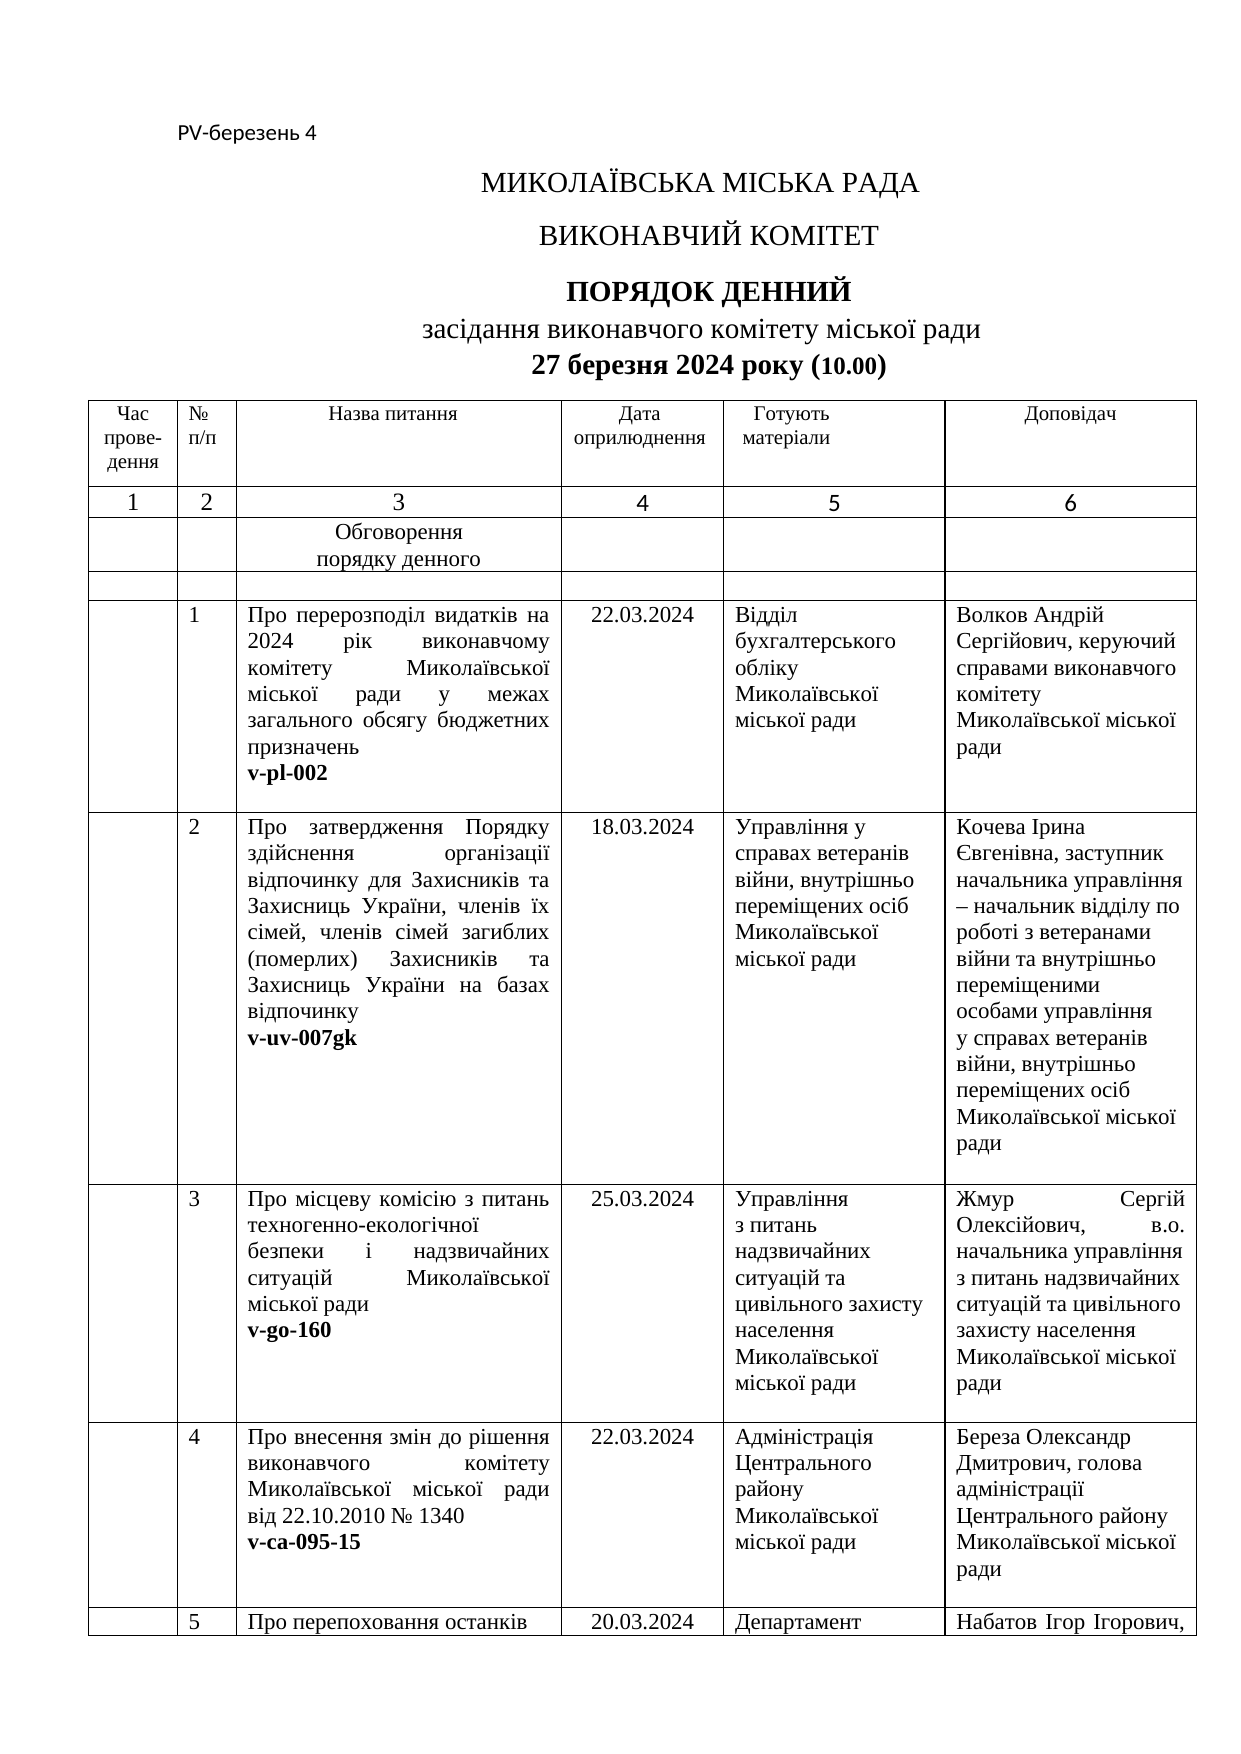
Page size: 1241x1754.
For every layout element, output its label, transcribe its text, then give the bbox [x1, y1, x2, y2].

table_cell [89, 1608, 177, 1635]
table_cell [946, 518, 1196, 571]
table_cell 18.03.2024 [562, 813, 723, 1183]
table_cell 4 [178, 1423, 236, 1607]
table_cell 3 [178, 1185, 236, 1422]
table_cell Кочева Ірина Євгенівна, заступник начальника управління – начальник відділу по роботі з ветеранами війни та внутрішньо переміщеними особами управління у справах ветеранів війни, внутрішньо переміщених осіб Миколаївської міської ради [946, 813, 1196, 1183]
table_cell Відділ бухгалтерського обліку Миколаївської міської ради [724, 601, 944, 812]
text засідання виконавчого комітету міської ради [177, 311, 1226, 344]
table_cell Про перерозподіл видатків на 2024 рік виконавчому комітету Миколаївської міської ради у межах загального обсягу бюджетних призначень v-pl-002 [237, 601, 561, 812]
table_cell 1 [178, 601, 236, 812]
table_cell Про затвердження Порядку здійснення організації відпочинку для Захисників та Захисниць України, членів їх сімей, членів сімей загиблих (померлих) Захисників та Захисниць України на базах відпочинку v-uv-007gk [237, 813, 561, 1183]
table_cell 22.03.2024 [562, 1423, 723, 1607]
table_cell Управління у справах ветеранів війни, внутрішньо переміщених осіб Миколаївської міської ради [724, 813, 944, 1183]
table_cell [178, 518, 236, 571]
table_cell [178, 572, 236, 600]
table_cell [946, 1608, 1196, 1635]
table_header № п/п [178, 401, 236, 486]
table_header Готують матеріали [724, 401, 944, 486]
table_cell [89, 813, 177, 1183]
table_cell 20.03.2024 [562, 1608, 723, 1635]
table_header Час прове- дення [89, 401, 177, 486]
table_cell Адміністрація Центрального району Миколаївської міської ради [724, 1423, 944, 1607]
table_cell 4 [562, 487, 723, 517]
table_cell [237, 572, 561, 600]
table_cell 5 [178, 1608, 236, 1635]
text 27 березня 2024 року (10.00) [177, 347, 1240, 380]
table_cell [946, 572, 1196, 600]
table_cell 1 [89, 487, 177, 517]
table_cell Береза Олександр Дмитрович, голова адміністрації Центрального району Миколаївської міської ради [946, 1423, 1196, 1607]
text МИКОЛАЇВСЬКА МІСЬКА РАДА [177, 165, 960, 198]
table_cell 2 [178, 813, 236, 1183]
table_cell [724, 1608, 944, 1635]
table_cell [89, 601, 177, 812]
table_cell [89, 572, 177, 600]
table_cell Жмур Сергій Олексійович, в.о. начальника управління з питань надзвичайних ситуацій та цивільного захисту населення Миколаївської міської ради [946, 1185, 1196, 1422]
table_cell 6 [946, 487, 1196, 517]
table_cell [237, 1608, 561, 1635]
table_cell [562, 518, 723, 571]
table_cell [89, 1185, 177, 1422]
table_cell [562, 572, 723, 600]
table_header Дата оприлюднення [562, 401, 723, 486]
table_header Назва питання [237, 401, 561, 486]
table_cell Обговорення порядку денного [237, 518, 561, 571]
table_cell Волков Андрій Сергійович, керуючий справами виконавчого комітету Миколаївської міської ради [946, 601, 1196, 812]
table_cell Про внесення змін до рішення виконавчого комітету Миколаївської міської ради від 22.10.2010 № 1340 v-ca-095-15 [237, 1423, 561, 1607]
table_cell 3 [237, 487, 561, 517]
table_cell Управління з питань надзвичайних ситуацій та цивільного захисту населення Миколаївської міської ради [724, 1185, 944, 1422]
table_cell [724, 518, 944, 571]
table_cell 22.03.2024 [562, 601, 723, 812]
table_cell 5 [724, 487, 944, 517]
table_cell Про місцеву комісію з питань техногенно-екологічної безпеки і надзвичайних ситуацій Миколаївської міської ради v-go-160 [237, 1185, 561, 1422]
text ВИКОНАВЧИЙ КОМІТЕТ [177, 218, 1240, 251]
table_cell [89, 518, 177, 571]
table_cell [724, 572, 944, 600]
table_header Доповідач [946, 401, 1196, 486]
text PV-березень 4 [177, 118, 1240, 146]
table_cell 2 [178, 487, 236, 517]
table_cell 25.03.2024 [562, 1185, 723, 1422]
text ПОРЯДОК ДЕННИЙ [177, 274, 1240, 308]
table_cell [89, 1423, 177, 1607]
